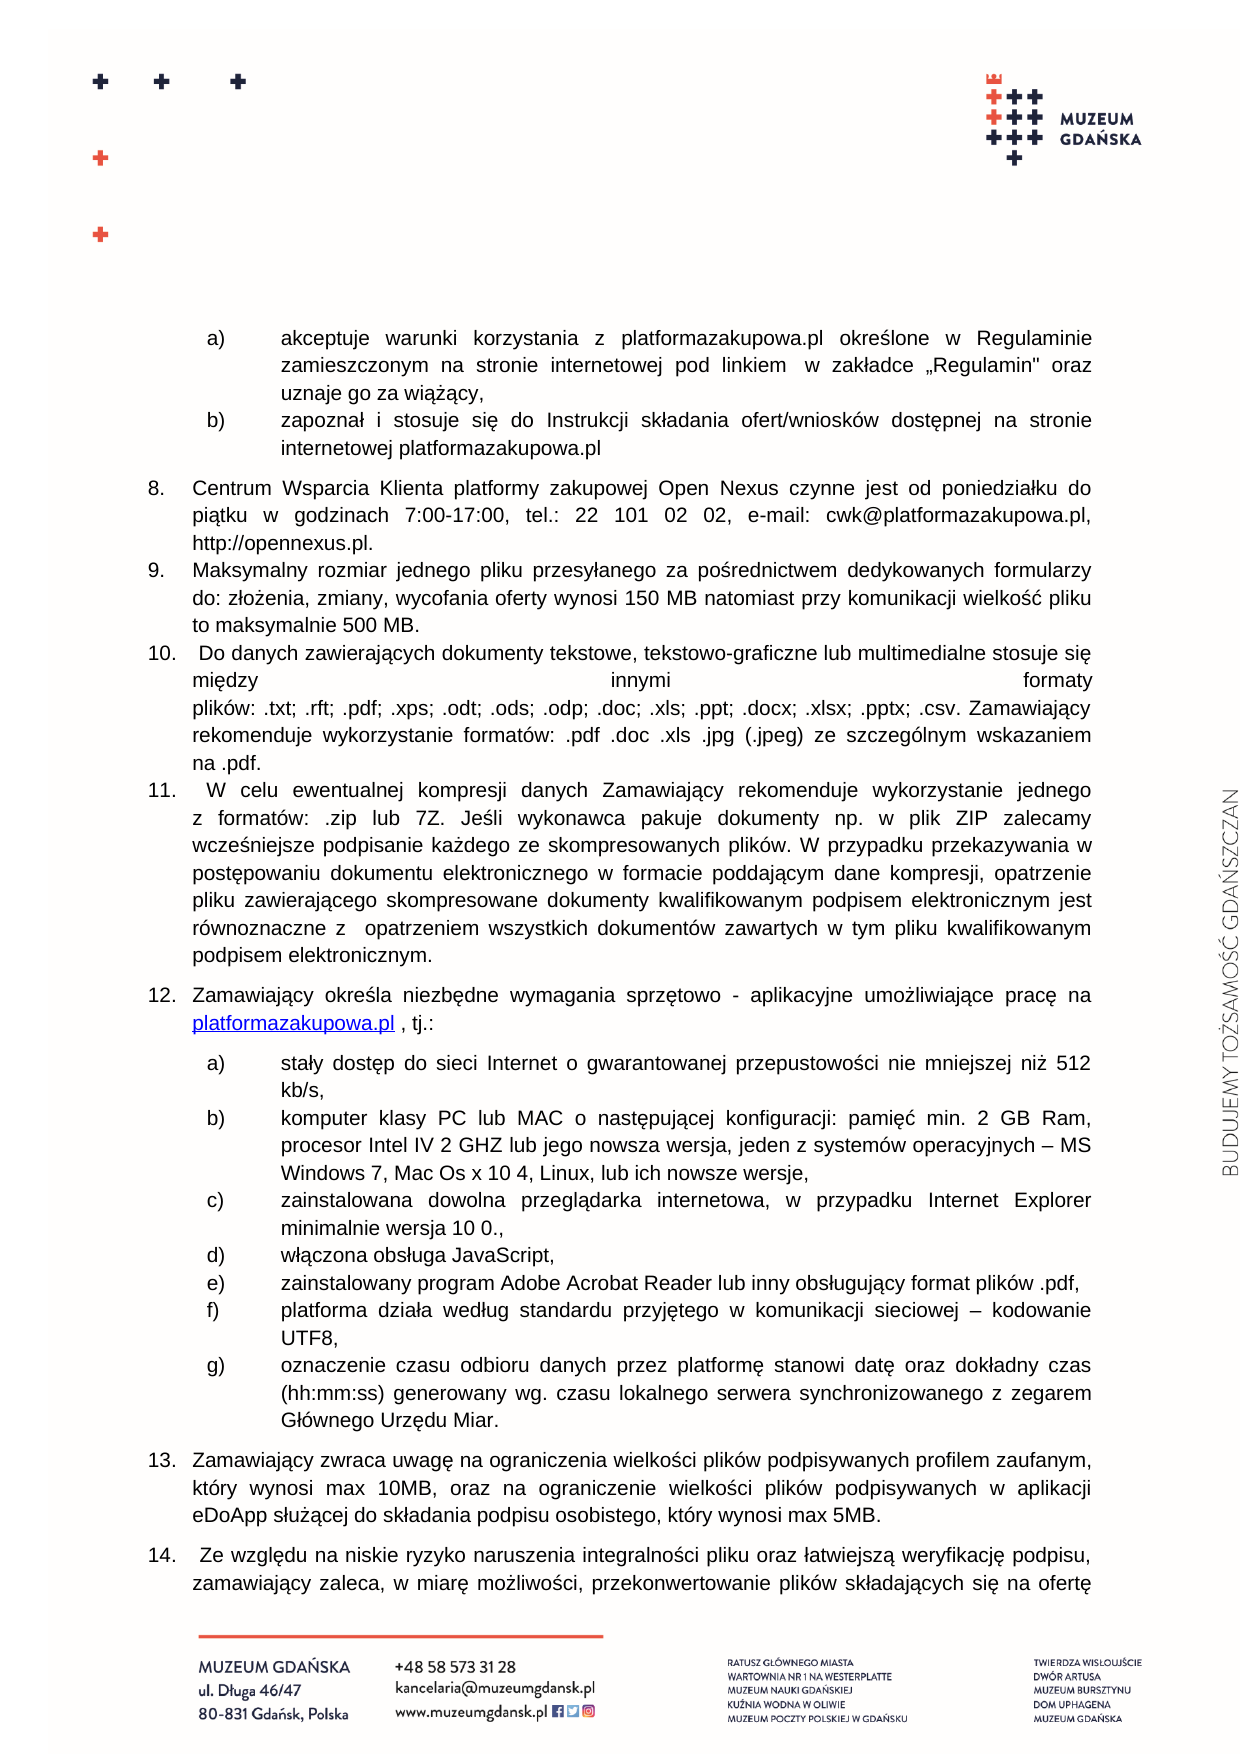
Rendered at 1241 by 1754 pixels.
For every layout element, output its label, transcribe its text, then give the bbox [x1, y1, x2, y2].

list włączona obsługa JavaScript, [207, 1243, 1093, 1267]
list akceptuje warunki korzystania z platformazakupowa.pl określone w Regulaminie zamieszczonym na stronie internetowej pod linkiem w zakładce „Regulamin" oraz uznaje go za wiążący, [207, 325, 1093, 404]
list komputer klasy PC lub MAC o następującej konfiguracji: pamięć min. 2 GB Ram, procesor Intel IV 2 GHZ lub jego nowsza wersja, jeden z systemów operacyjnych – MS Windows 7, Mac Os x 10 4, Linux, lub ich nowsze wersje, [207, 1105, 1093, 1184]
list zainstalowany program Adobe Acrobat Reader lub inny obsługujący format plików .pdf, [207, 1270, 1093, 1294]
list Maksymalny rozmiar jednego pliku przesyłanego za pośrednictwem dedykowanych formularzy do: złożenia, zmiany, wycofania oferty wynosi 150 MB natomiast przy komunikacji wielkość pliku to maksymalnie 500 MB. [148, 558, 1093, 637]
list Zamawiający zwraca uwagę na ograniczenia wielkości plików podpisywanych profilem zaufanym, który wynosi max 10MB, oraz na ograniczenie wielkości plików podpisywanych w aplikacji eDoApp służącej do składania podpisu osobistego, który wynosi max 5MB. [148, 1448, 1093, 1527]
list Centrum Wsparcia Klienta platformy zakupowej Open Nexus czynne jest od poniedziałku do piątku w godzinach 7:00-17:00, tel.: 22 101 02 02, e-mail: cwk@platformazakupowa.pl, http://opennexus.pl. [148, 475, 1093, 554]
list zapoznał i stosuje się do Instrukcji składania ofert/wniosków dostępnej na stronie internetowej platformazakupowa.pl [207, 408, 1093, 459]
list oznaczenie czasu odbioru danych przez platformę stanowi datę oraz dokładny czas (hh:mm:ss) generowany wg. czasu lokalnego serwera synchronizowanego z zegarem Głównego Urzędu Miar. [207, 1353, 1093, 1432]
list W celu ewentualnej kompresji danych Zamawiający rekomenduje wykorzystanie jednego z formatów: .zip lub 7Z. Jeśli wykonawca pakuje dokumenty np. w plik ZIP zalecamy wcześniejsze podpisanie każdego ze skompresowanych plików. W przypadku przekazywania w postępowaniu dokumentu elektronicznego w formacie poddającym dane kompresji, opatrzenie pliku zawierającego skompresowane dokumenty kwalifikowanym podpisem elektronicznym jest równoznaczne z opatrzeniem wszystkich dokumentów zawartych w tym pliku kwalifikowanym podpisem elektronicznym. [148, 778, 1093, 967]
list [148, 1543, 1093, 1594]
list Zamawiający określa niezbędne wymagania sprzętowo - aplikacyjne umożliwiające pracę na platformazakupowa.pl , tj.: [148, 983, 1093, 1034]
list stały dostęp do sieci Internet o gwarantowanej przepustowości nie mniejszej niż 512 kb/s, [207, 1050, 1093, 1102]
list platforma działa według standardu przyjętego w komunikacji sieciowej – kodowanie UTF8, [207, 1298, 1093, 1349]
list zainstalowana dowolna przeglądarka internetowa, w przypadku Internet Explorer minimalnie wersja 10 0., [207, 1188, 1093, 1239]
picture [48, 29, 1241, 1754]
list Do danych zawierających dokumenty tekstowe, tekstowo-graficzne lub multimedialne stosuje się między innymi formaty plików: .txt; .rft; .pdf; .xps; .odt; .ods; .odp; .doc; .xls; .ppt; .docx; .xlsx; .pptx; .csv. Zamawiający rekomenduje wykorzystanie formatów: .pdf .doc .xls .jpg (.jpeg) ze szczególnym wskazaniem na .pdf. [148, 640, 1093, 774]
